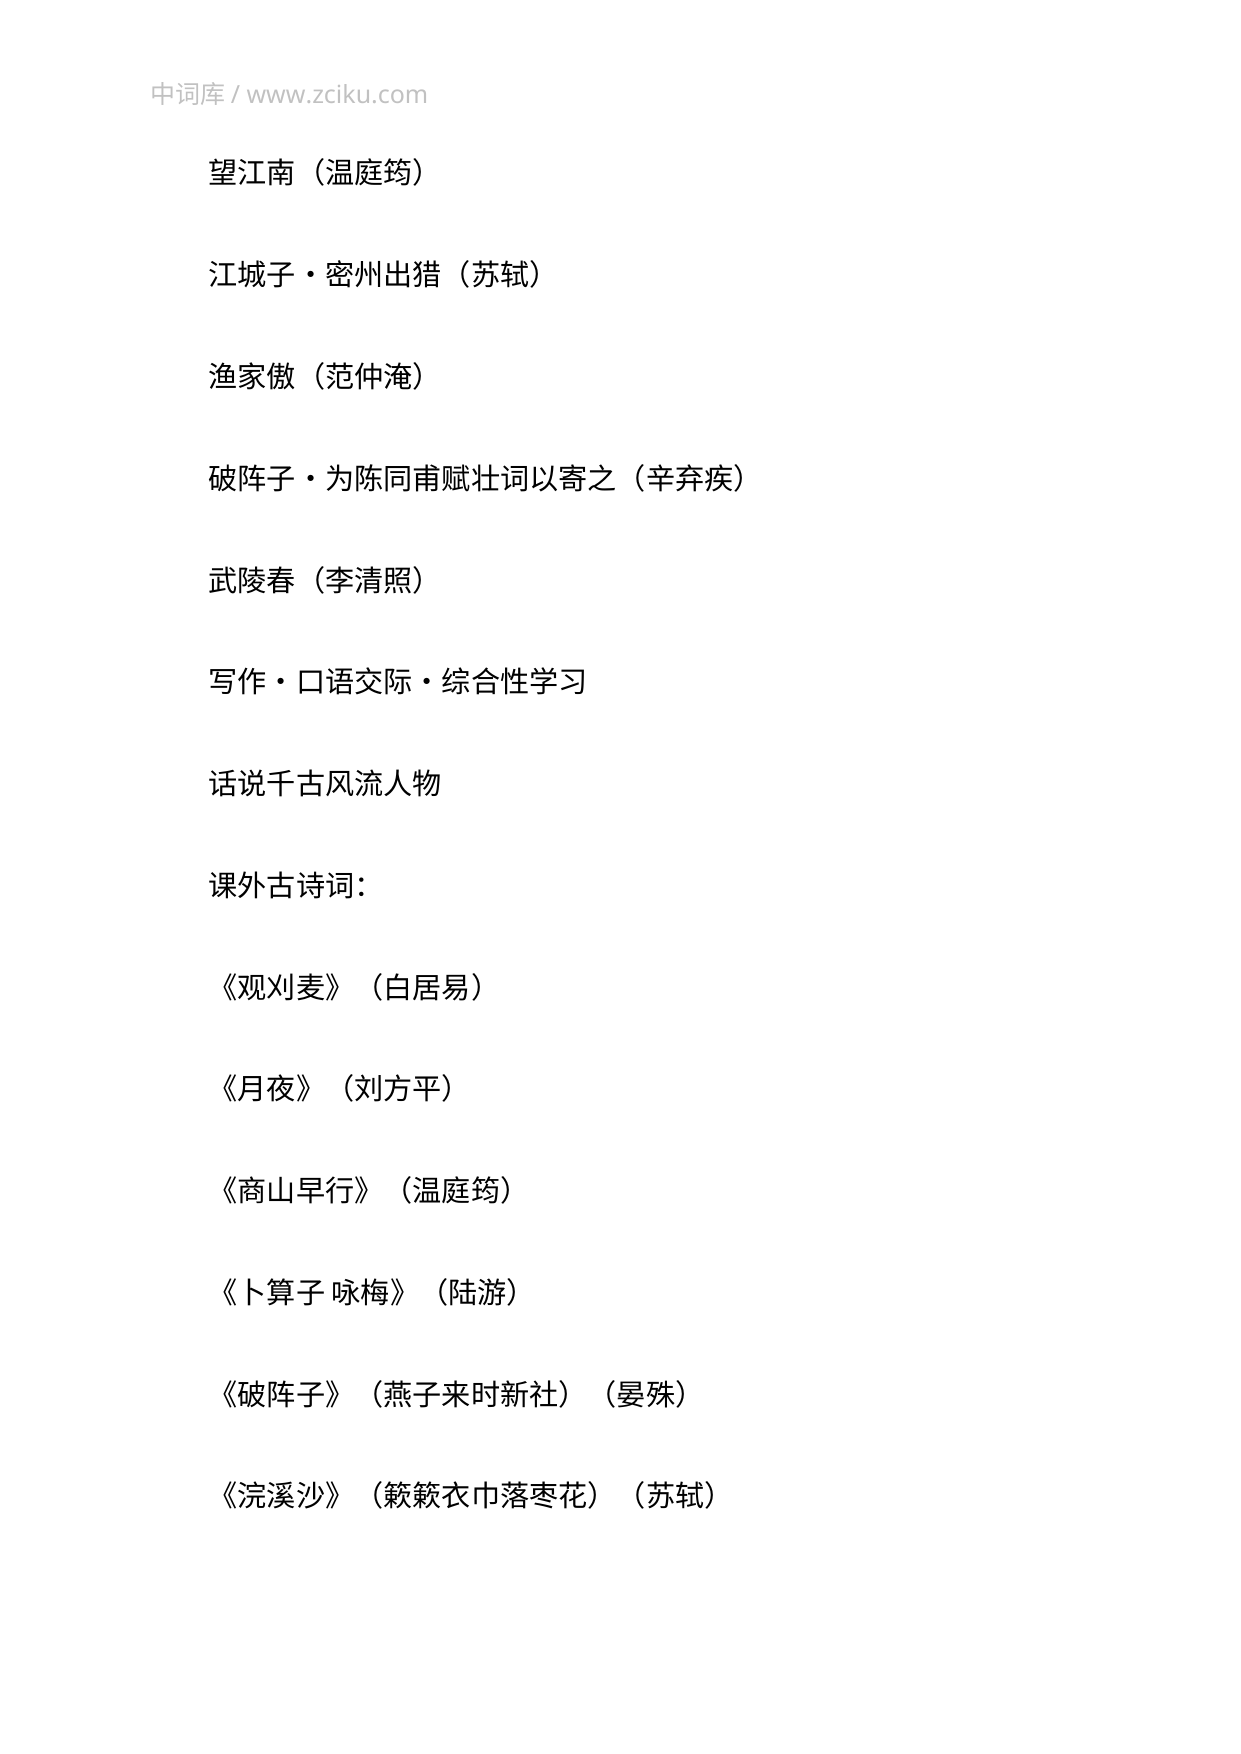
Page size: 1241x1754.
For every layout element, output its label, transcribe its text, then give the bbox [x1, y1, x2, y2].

text 写作•口语交际•综合性学习 [150, 659, 1090, 701]
text 武陵春（李清照） [150, 557, 1090, 599]
text 《月夜》（刘方平） [150, 1066, 1090, 1108]
text 《商山早行》（温庭筠） [150, 1168, 1090, 1210]
text 《观刈麦》（白居易） [150, 964, 1090, 1006]
text 《破阵子》（燕子来时新社）（晏殊） [150, 1371, 1090, 1413]
text 《浣溪沙》（簌簌衣巾落枣花）（苏轼） [150, 1473, 1090, 1515]
text 破阵子•为陈同甫赋壮词以寄之（辛弃疾） [150, 455, 1090, 498]
text 《卜算子 咏梅》（陆游） [150, 1269, 1090, 1312]
text 课外古诗词： [150, 862, 1090, 905]
text 望江南（温庭筠） [150, 150, 1090, 192]
text 渔家傲（范仲淹） [150, 353, 1090, 396]
text 江城子•密州出猎（苏轼） [150, 252, 1090, 294]
text 话说千古风流人物 [150, 761, 1090, 803]
